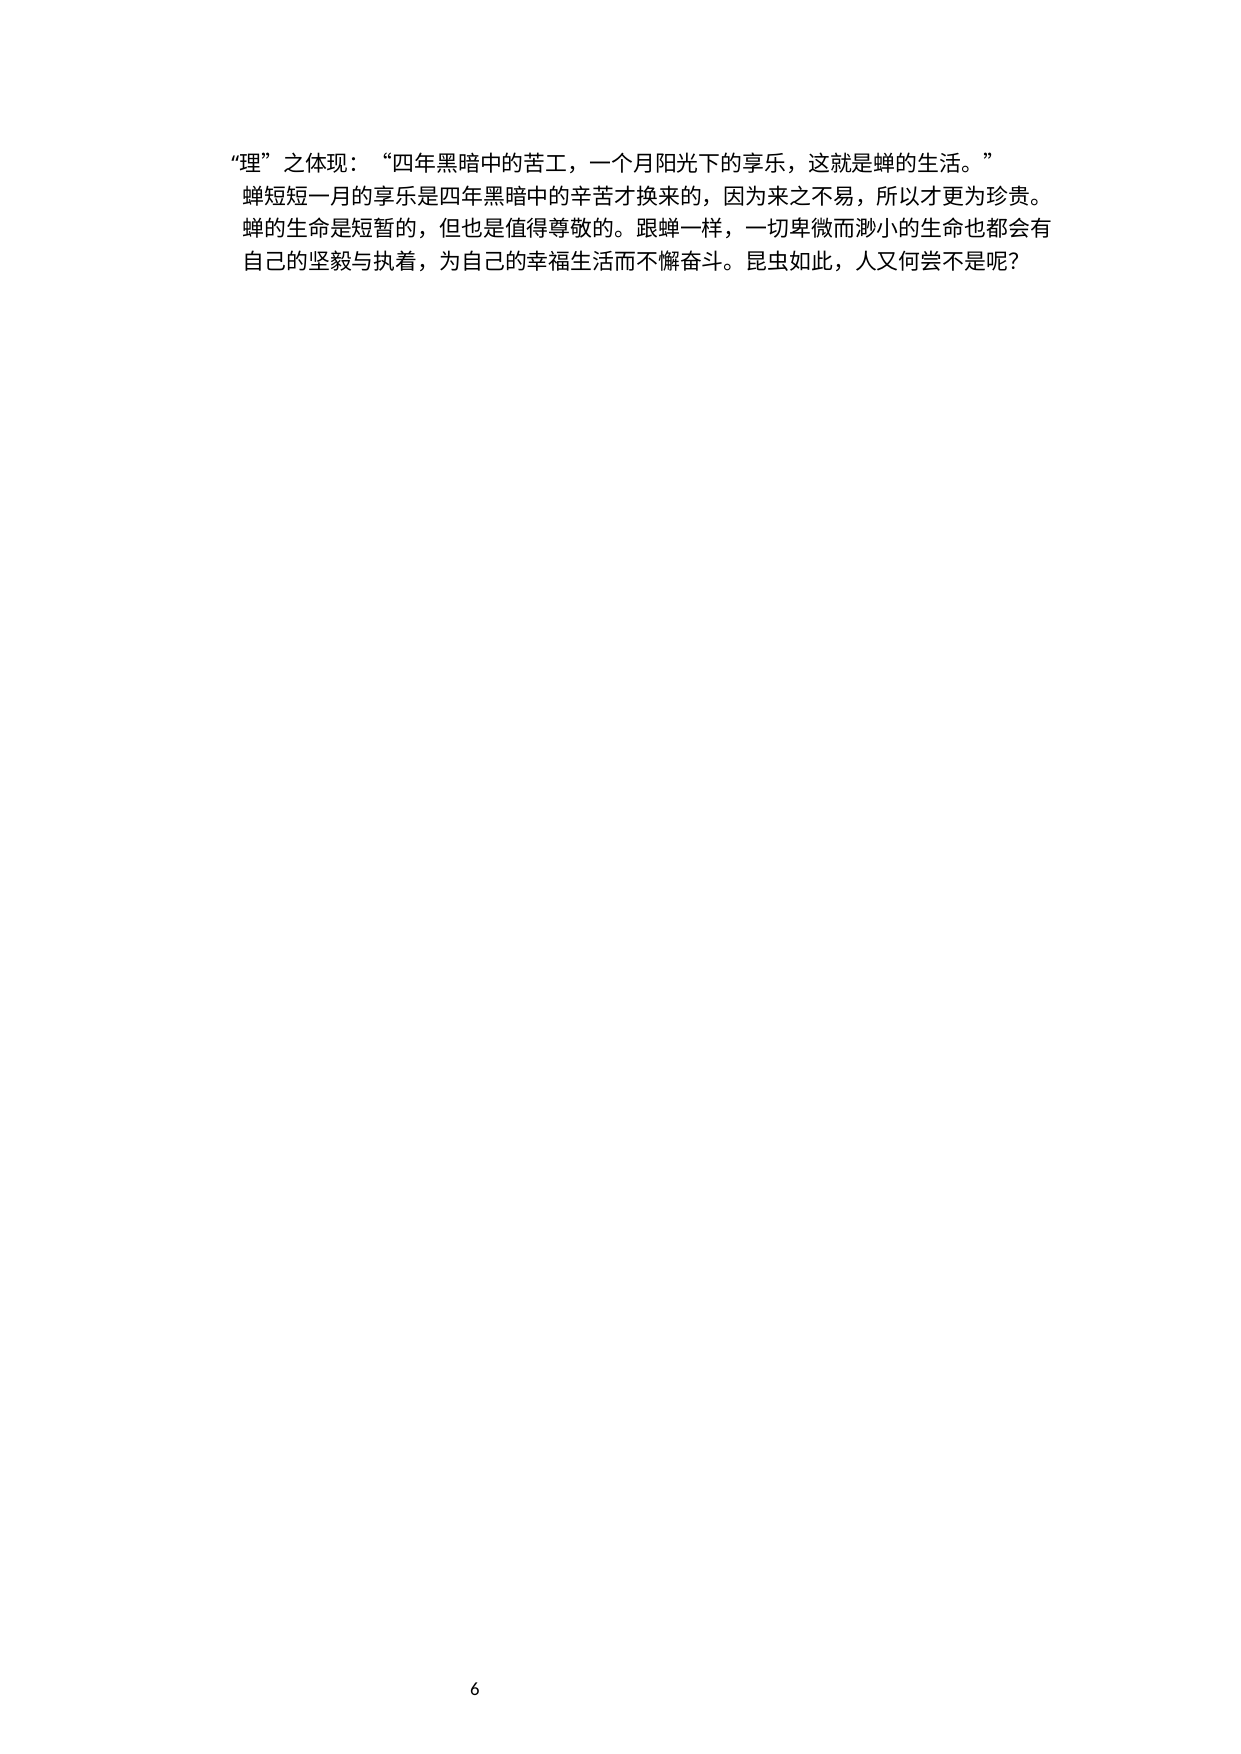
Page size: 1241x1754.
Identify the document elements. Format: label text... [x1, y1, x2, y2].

text “理”之体现：“四年黑暗中的苦工，一个月阳光下的享乐，这就是蝉的生活。” [187, 146, 1053, 178]
text 蝉短短一月的享乐是四年黑暗中的辛苦才换来的，因为来之不易，所以才更为珍贵。 [187, 178, 1053, 211]
text 蝉的生命是短暂的，但也是值得尊敬的。跟蝉一样，一切卑微而渺小的生命也都会有 [187, 211, 1053, 243]
text 自己的坚毅与执着，为自己的幸福生活而不懈奋斗。昆虫如此，人又何尝不是呢？ [187, 243, 1053, 276]
